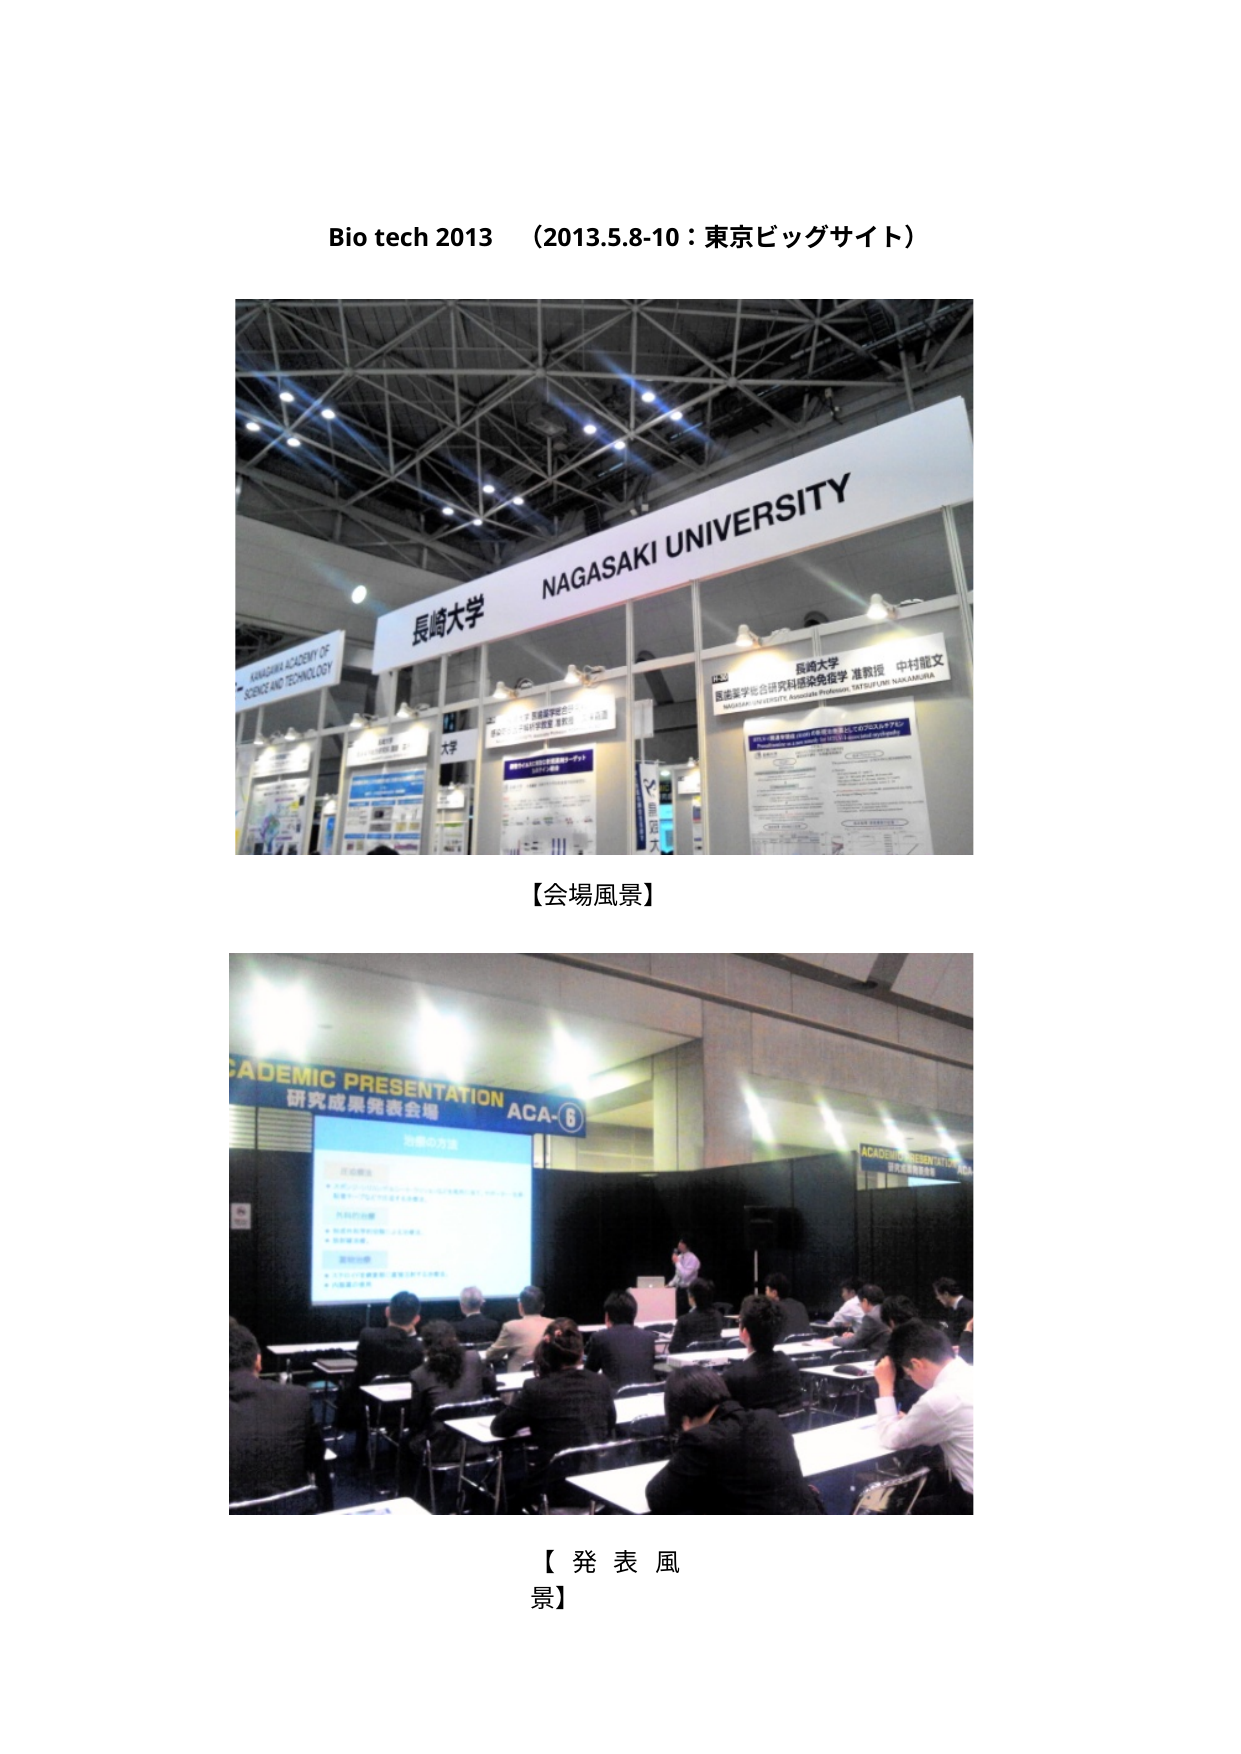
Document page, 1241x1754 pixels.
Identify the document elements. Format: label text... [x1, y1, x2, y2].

picture [226, 953, 973, 1513]
text Bio tech 2013 （2013.5.8-10：東京ビッグサイト） [177, 217, 1063, 254]
picture [232, 299, 973, 852]
